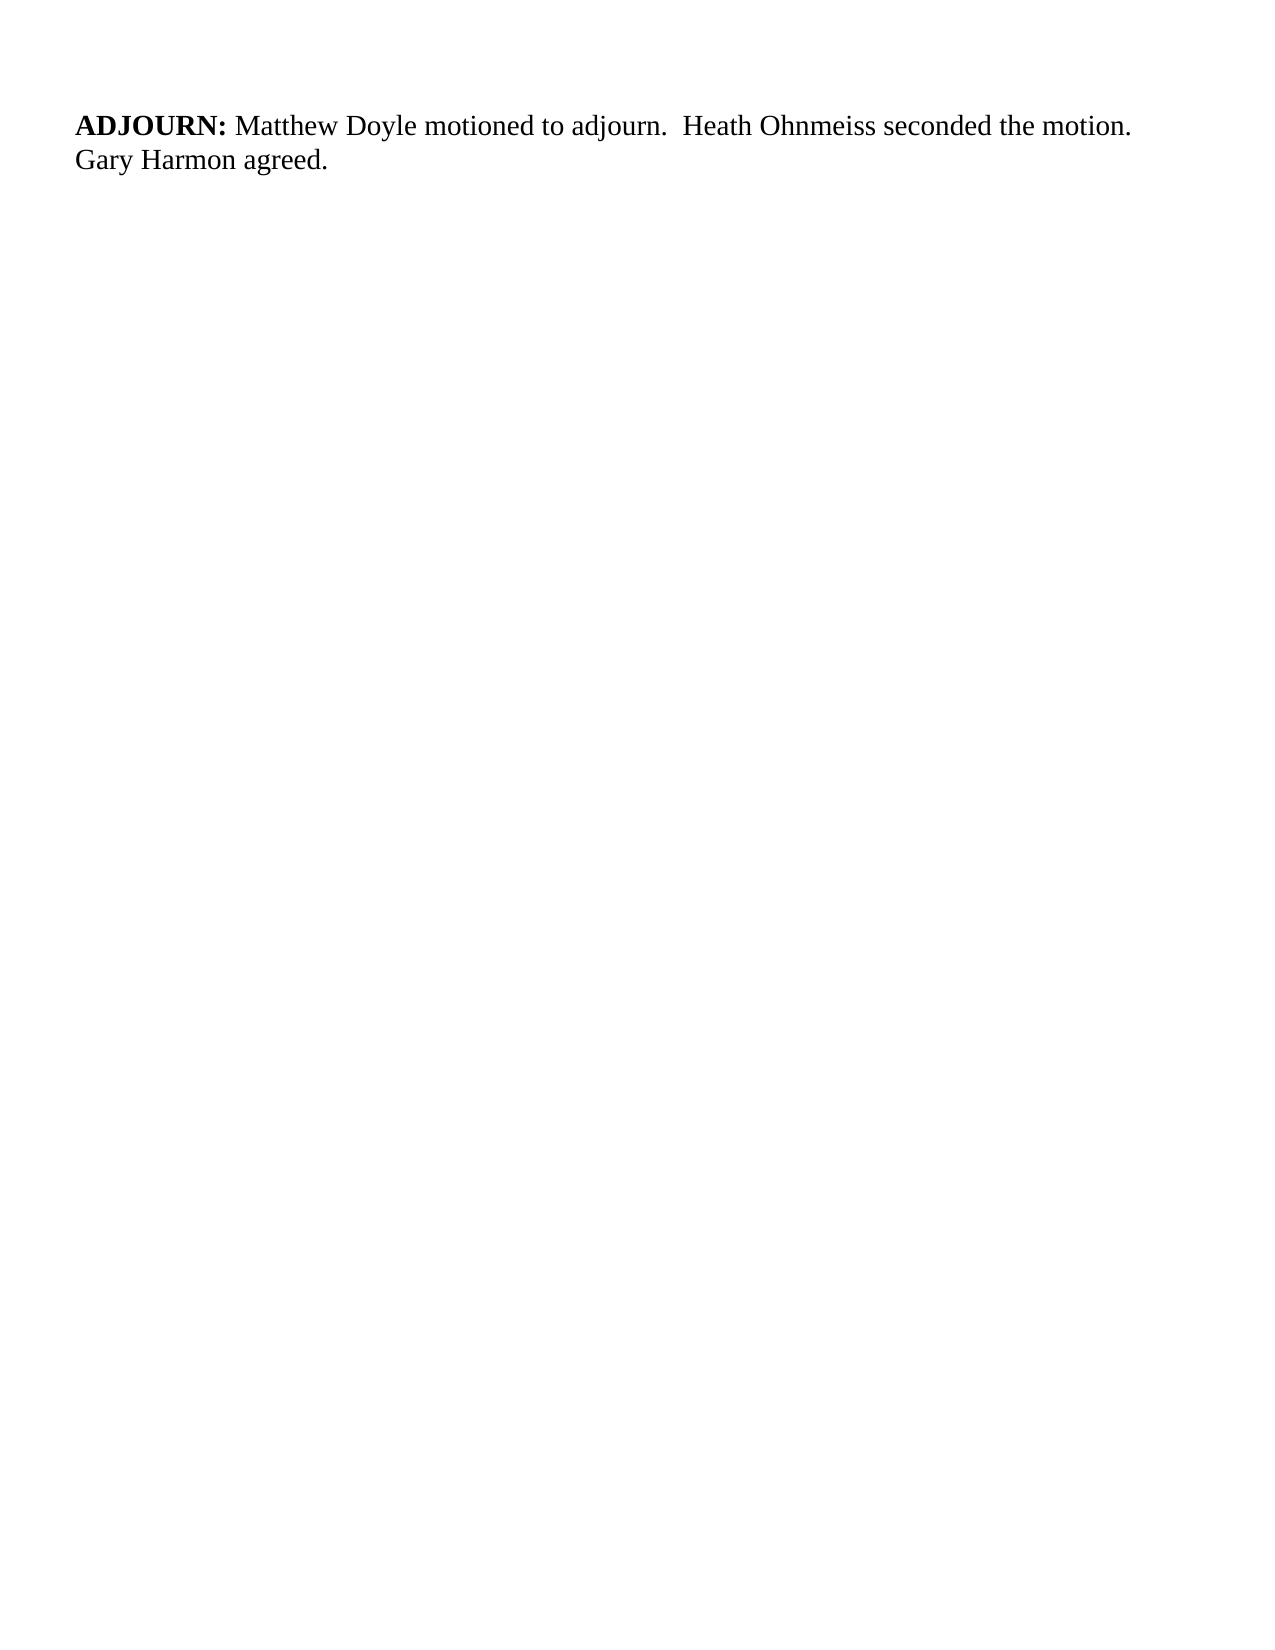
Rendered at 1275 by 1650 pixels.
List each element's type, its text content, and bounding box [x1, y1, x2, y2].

text ADJOURN: Matthew Doyle motioned to adjourn. Heath Ohnmeiss seconded the motion. Gary Harmon agreed. [75, 108, 1200, 176]
